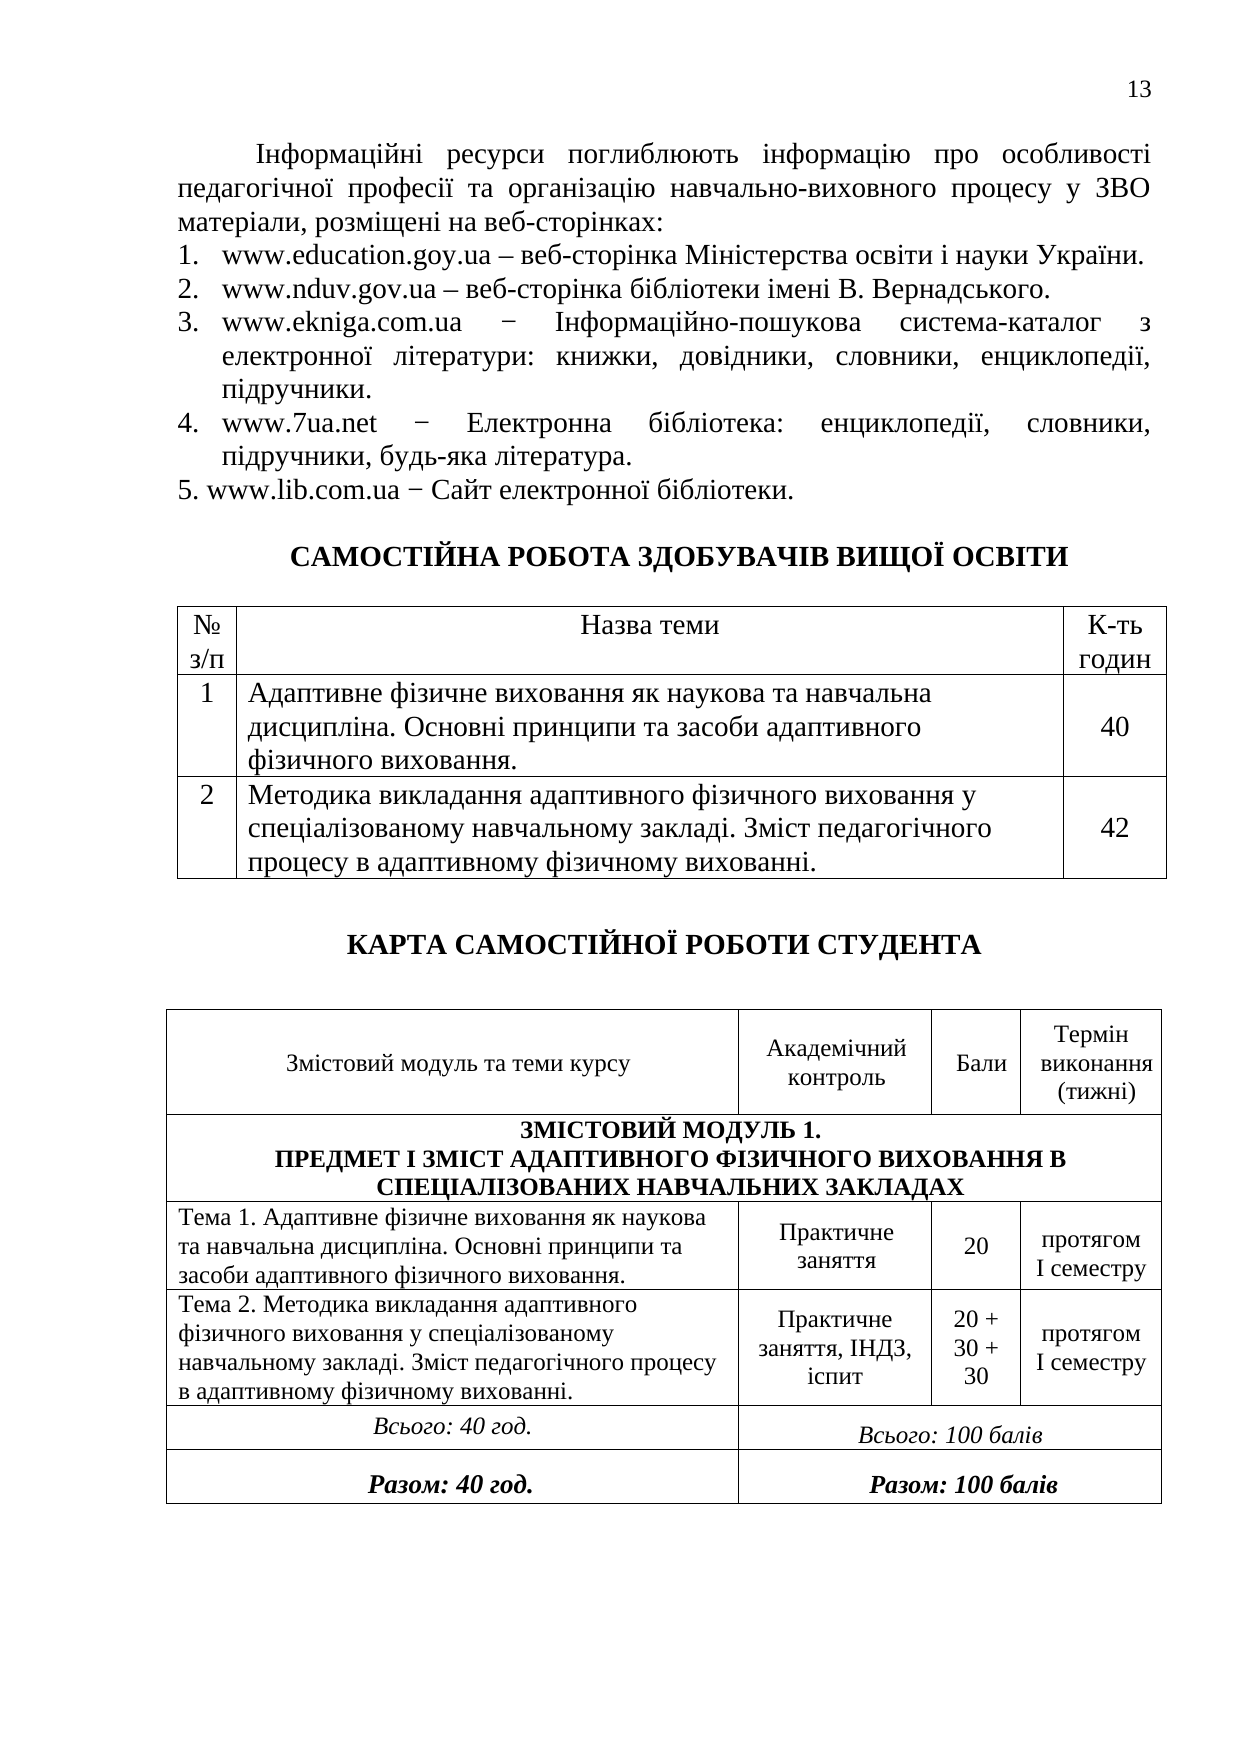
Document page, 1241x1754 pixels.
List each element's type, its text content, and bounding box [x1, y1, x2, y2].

table_header № з/п [178, 607, 236, 674]
table_cell Практичне заняття, ІНДЗ, іспит [739, 1290, 931, 1404]
table_cell Методика викладання адаптивного фізичного виховання у спеціалізованому навчальному закладі. Зміст педагогічного процесу в адаптивному фізичному вихованні. [237, 777, 1063, 878]
table_header Академічний контроль [739, 1010, 931, 1114]
table_cell Практичне заняття [739, 1202, 931, 1288]
table_cell Тема 1. Адаптивне фізичне виховання як наукова та навчальна дисципліна. Основні принципи та засоби адаптивного фізичного виховання. [167, 1202, 738, 1288]
table_cell Разом: 40 год. [167, 1450, 738, 1503]
table_header Бали [932, 1010, 1020, 1114]
table_cell протягом І семестру [1021, 1202, 1161, 1288]
text 4. www.7ua.net − Електронна бібліотека: енциклопедії, словники, підручники, будь-яка література. [177, 405, 1152, 472]
table_cell 1 [178, 675, 236, 776]
table_cell 42 [1064, 777, 1166, 878]
text 5. www.lib.com.ua − Сайт електронної бібліотеки. [177, 472, 1152, 506]
table_header Назва теми [237, 607, 1063, 674]
table_cell Всього: 100 балів [739, 1406, 1161, 1449]
table_cell Тема 2. Методика викладання адаптивного фізичного виховання у спеціалізованому навчальному закладі. Зміст педагогічного процесу в адаптивному фізичному вихованні. [167, 1290, 738, 1404]
table_cell протягом І семестру [1021, 1290, 1161, 1404]
table_cell Всього: 40 год. [167, 1406, 738, 1449]
table_cell Разом: 100 балів [739, 1450, 1161, 1503]
table_header К-ть годин [1064, 607, 1166, 674]
table_header Змістовий модуль та теми курсу [167, 1010, 738, 1114]
text КАРТА САМОСТІЙНОЇ РОБОТИ СТУДЕНТА [177, 927, 1152, 961]
text 1. www.education.goy.ua – веб-сторінка Міністерства освіти і науки України. [177, 237, 1152, 271]
text 2. www.nduv.gov.uа – веб-сторінка бібліотеки імені В. Вернадського. [177, 271, 1152, 304]
table_header Термін виконання (тижні) [1021, 1010, 1161, 1114]
table_cell Адаптивне фізичне виховання як наукова та навчальна дисципліна. Основні принципи та засоби адаптивного фізичного виховання. [237, 675, 1063, 776]
text Інформаційні ресурси поглиблюють інформацію про особливості педагогічної професії та організацію навчально-виховного процесу у ЗВО матеріали, розміщені на веб-сторінках: [177, 137, 1152, 237]
table_cell 40 [1064, 675, 1166, 776]
table_cell 20 + 30 + 30 [932, 1290, 1020, 1404]
text САМОСТІЙНА РОБОТА ЗДОБУВАЧІВ ВИЩОЇ ОСВІТИ [162, 539, 1152, 573]
table_cell ЗМІСТОВИЙ МОДУЛЬ 1. ПРЕДМЕТ І ЗМІСТ АДАПТИВНОГО ФІЗИЧНОГО ВИХОВАННЯ В СПЕЦІАЛІЗОВАНИХ НАВЧАЛЬНИХ ЗАКЛАДАХ [167, 1115, 1161, 1201]
table_cell 20 [932, 1202, 1020, 1288]
table_cell 2 [178, 777, 236, 878]
text 3. www.ekniga.com.ua − Інформаційно-пошукова система-каталог з електронної літератури: книжки, довідники, словники, енциклопедії, підручники. [177, 304, 1152, 405]
